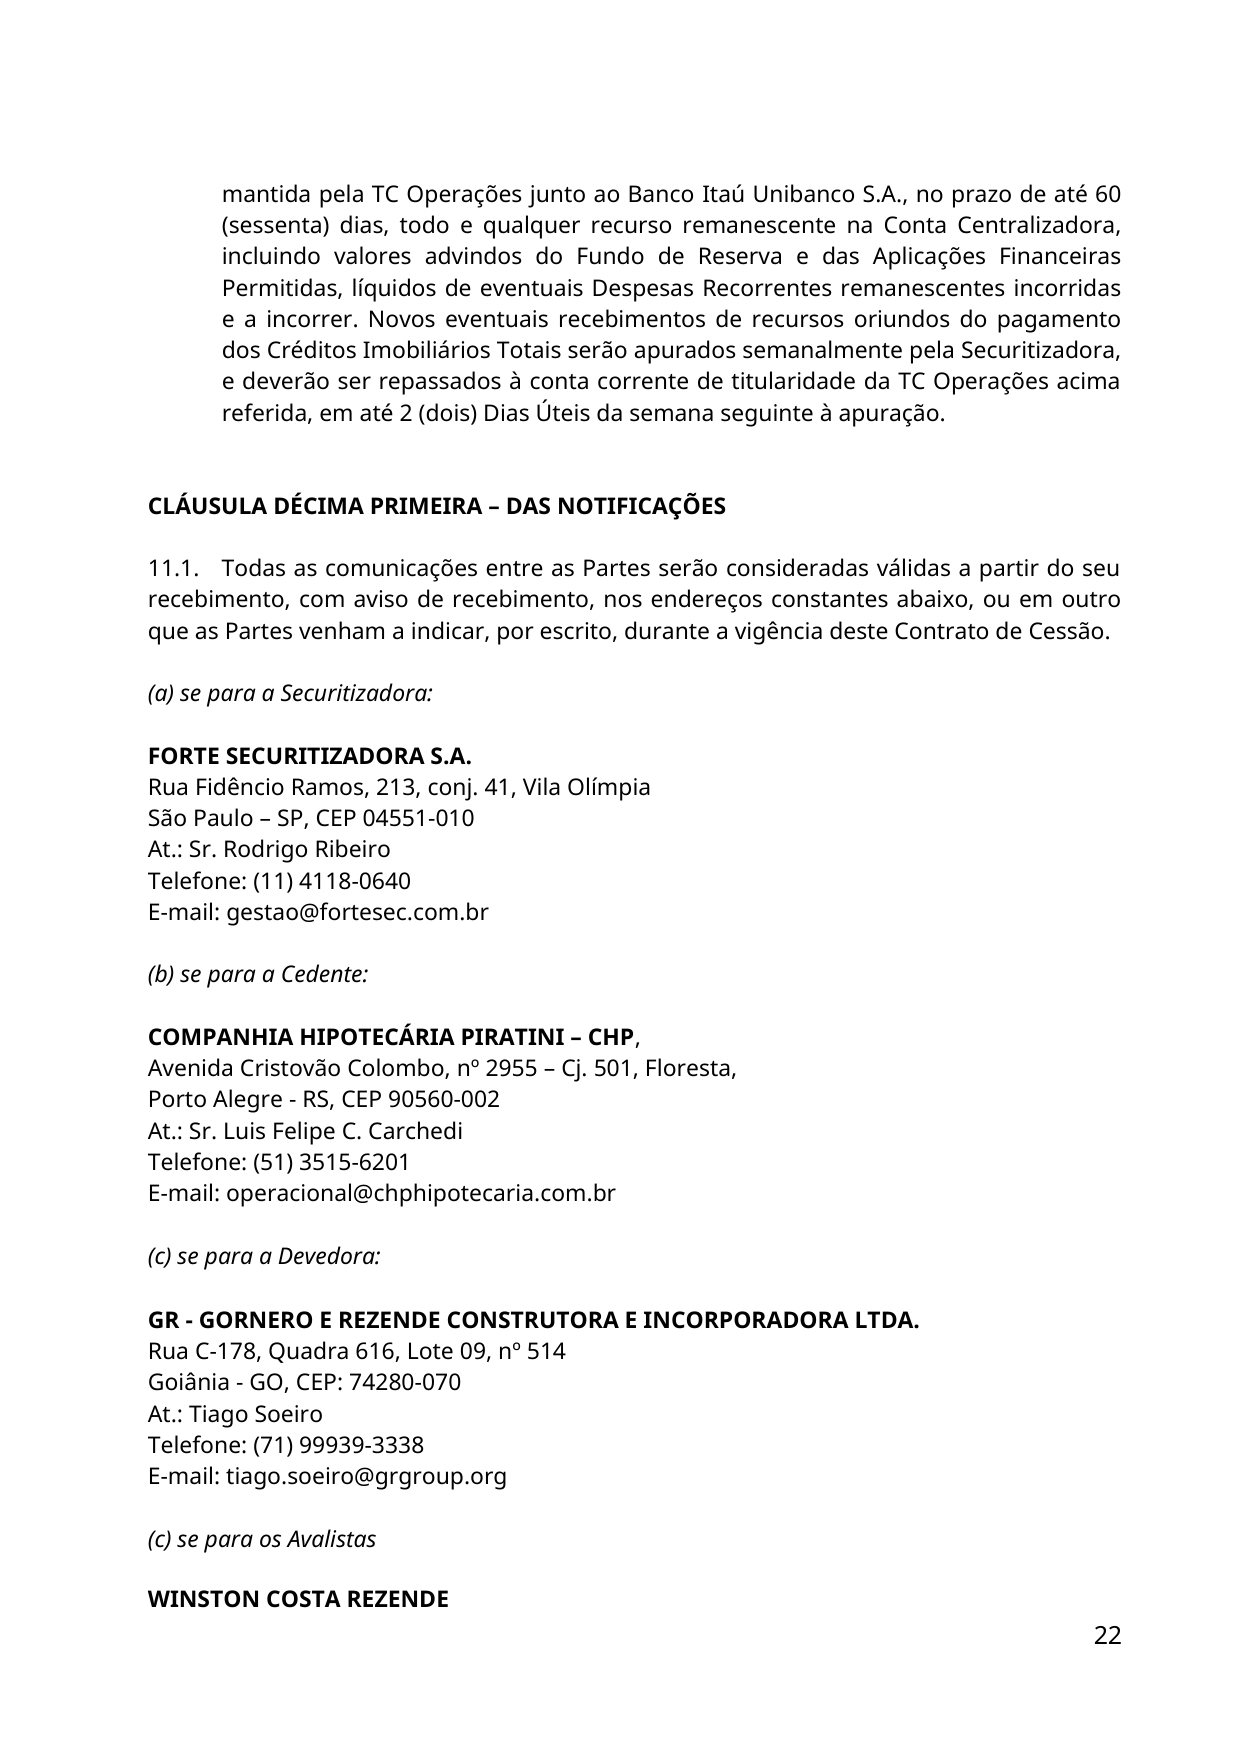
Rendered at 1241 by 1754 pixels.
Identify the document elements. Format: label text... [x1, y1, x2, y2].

text CLÁUSULA DÉCIMA PRIMEIRA – DAS NOTIFICAÇÕES [148, 490, 1122, 521]
text Avenida Cristovão Colombo, nº 2955 – Cj. 501, Floresta, [148, 1052, 1122, 1083]
text E-mail: tiago.soeiro@grgroup.org [148, 1460, 1122, 1491]
text E-mail: gestao@fortesec.com.br [148, 896, 1122, 927]
text At.: Sr. Luis Felipe C. Carchedi [148, 1115, 1122, 1146]
list Todas as comunicações entre as Partes serão consideradas válidas a partir do seu recebimento, com aviso de recebimento, nos endereços constantes abaixo, ou em outro que as Partes venham a indicar, por escrito, durante a vigência deste Contrato de Cessão. [148, 552, 1122, 646]
text Telefone: (51) 3515-6201 [148, 1146, 1122, 1177]
text At.: Sr. Rodrigo Ribeiro [148, 833, 1122, 865]
text At.: Tiago Soeiro [148, 1398, 1122, 1429]
text Porto Alegre - RS, CEP 90560-002 [148, 1083, 1122, 1115]
text São Paulo – SP, CEP 04551-010 [148, 802, 1122, 833]
text (c) se para os Avalistas [148, 1523, 1122, 1554]
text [222, 177, 1122, 427]
text (a) se para a Securitizadora: [148, 677, 1122, 708]
text E-mail: operacional@chphipotecaria.com.br [148, 1177, 1122, 1208]
text COMPANHIA HIPOTECÁRIA PIRATINI – CHP, [148, 1021, 1122, 1052]
text (b) se para a Cedente: [148, 958, 1122, 990]
text (c) se para a Devedora: [148, 1240, 1122, 1271]
text Forte Securitizadora S.A. [148, 740, 1122, 771]
text Rua C-178, Quadra 616, Lote 09, nº 514 [148, 1335, 1122, 1366]
text Goiânia - GO, CEP: 74280-070 [148, 1366, 1122, 1398]
text Telefone: (11) 4118-0640 [148, 865, 1122, 896]
text Telefone: (71) 99939-3338 [148, 1429, 1122, 1460]
text Rua Fidêncio Ramos, 213, conj. 41, Vila Olímpia [148, 771, 1122, 802]
text GR - GORNERO E REZENDE CONSTRUTORA E INCORPORADORA LTDA. [148, 1300, 1122, 1335]
text WINSTON COSTA REZENDE [148, 1583, 1122, 1614]
